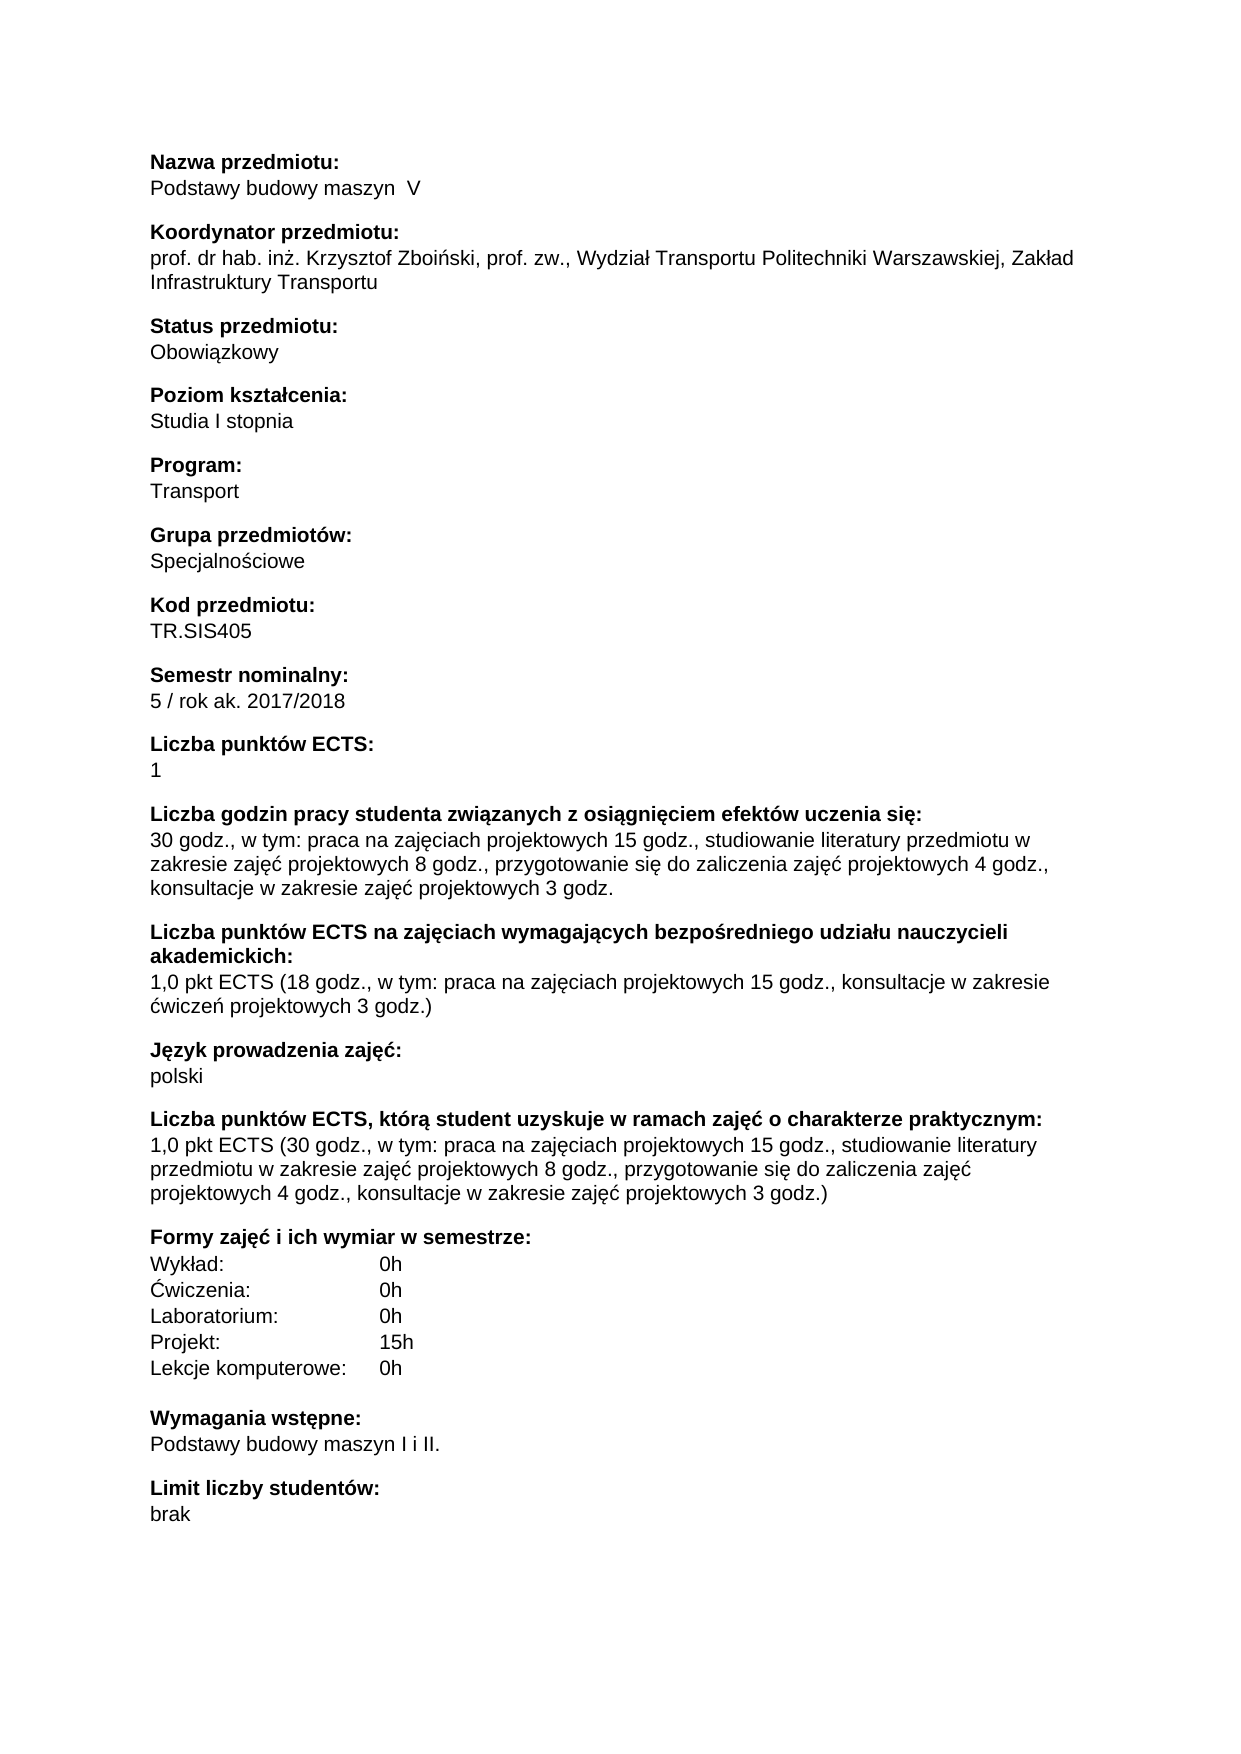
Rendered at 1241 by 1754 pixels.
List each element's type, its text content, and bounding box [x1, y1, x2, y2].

text Liczba punktów ECTS: [150, 732, 1090, 756]
table_cell 0h [369, 1354, 597, 1380]
text 1,0 pkt ECTS (18 godz., w tym: praca na zajęciach projektowych 15 godz., konsultacje w zakresie ćwiczeń projektowych 3 godz.) [150, 970, 1090, 1018]
text Studia I stopnia [150, 409, 1090, 433]
text Specjalnościowe [150, 549, 1090, 573]
text prof. dr hab. inż. Krzysztof Zboiński, prof. zw., Wydział Transportu Politechniki Warszawskiej, Zakład Infrastruktury Transportu [150, 246, 1090, 294]
table_cell Laboratorium: [140, 1304, 367, 1328]
text Poziom kształcenia: [150, 383, 1090, 407]
table_cell 15h [369, 1328, 597, 1354]
text 30 godz., w tym: praca na zajęciach projektowych 15 godz., studiowanie literatury przedmiotu w zakresie zajęć projektowych 8 godz., przygotowanie się do zaliczenia zajęć projektowych 4 godz., konsultacje w zakresie zajęć projektowych 3 godz. [150, 828, 1090, 900]
text Program: [150, 453, 1090, 477]
text Liczba punktów ECTS na zajęciach wymagających bezpośredniego udziału nauczycieli akademickich: [150, 920, 1090, 968]
text Nazwa przedmiotu: [150, 150, 1090, 174]
text 1 [150, 758, 1090, 782]
text Liczba godzin pracy studenta związanych z osiągnięciem efektów uczenia się: [150, 802, 1090, 826]
text Limit liczby studentów: [150, 1476, 1090, 1499]
text Język prowadzenia zajęć: [150, 1037, 1090, 1061]
text Podstawy budowy maszyn I i II. [150, 1432, 1090, 1456]
text Transport [150, 479, 1090, 503]
table_cell Ćwiczenia: [140, 1278, 367, 1302]
text Kod przedmiotu: [150, 593, 1090, 617]
text brak [150, 1502, 1090, 1526]
table_header Wykład: [140, 1252, 367, 1276]
text 1,0 pkt ECTS (30 godz., w tym: praca na zajęciach projektowych 15 godz., studiowanie literatury przedmiotu w zakresie zajęć projektowych 8 godz., przygotowanie się do zaliczenia zajęć projektowych 4 godz., konsultacje w zakresie zajęć projektowych 3 godz.) [150, 1133, 1090, 1205]
table_cell 0h [369, 1302, 597, 1328]
text Wymagania wstępne: [150, 1406, 1090, 1430]
text Obowiązkowy [150, 339, 1090, 363]
text polski [150, 1063, 1090, 1087]
text Liczba punktów ECTS, którą student uzyskuje w ramach zajęć o charakterze praktycznym: [150, 1107, 1090, 1131]
text TR.SIS405 [150, 619, 1090, 643]
table_cell Projekt: [140, 1330, 367, 1354]
text Formy zajęć i ich wymiar w semestrze: [150, 1225, 1090, 1249]
table_cell 0h [369, 1276, 597, 1302]
text Semestr nominalny: [150, 662, 1090, 686]
text Podstawy budowy maszyn V [150, 176, 1090, 200]
table_cell Lekcje komputerowe: [140, 1356, 367, 1380]
text Koordynator przedmiotu: [150, 220, 1090, 244]
text Status przedmiotu: [150, 313, 1090, 337]
text 5 / rok ak. 2017/2018 [150, 688, 1090, 712]
text Grupa przedmiotów: [150, 523, 1090, 547]
table_header 0h [369, 1252, 597, 1276]
